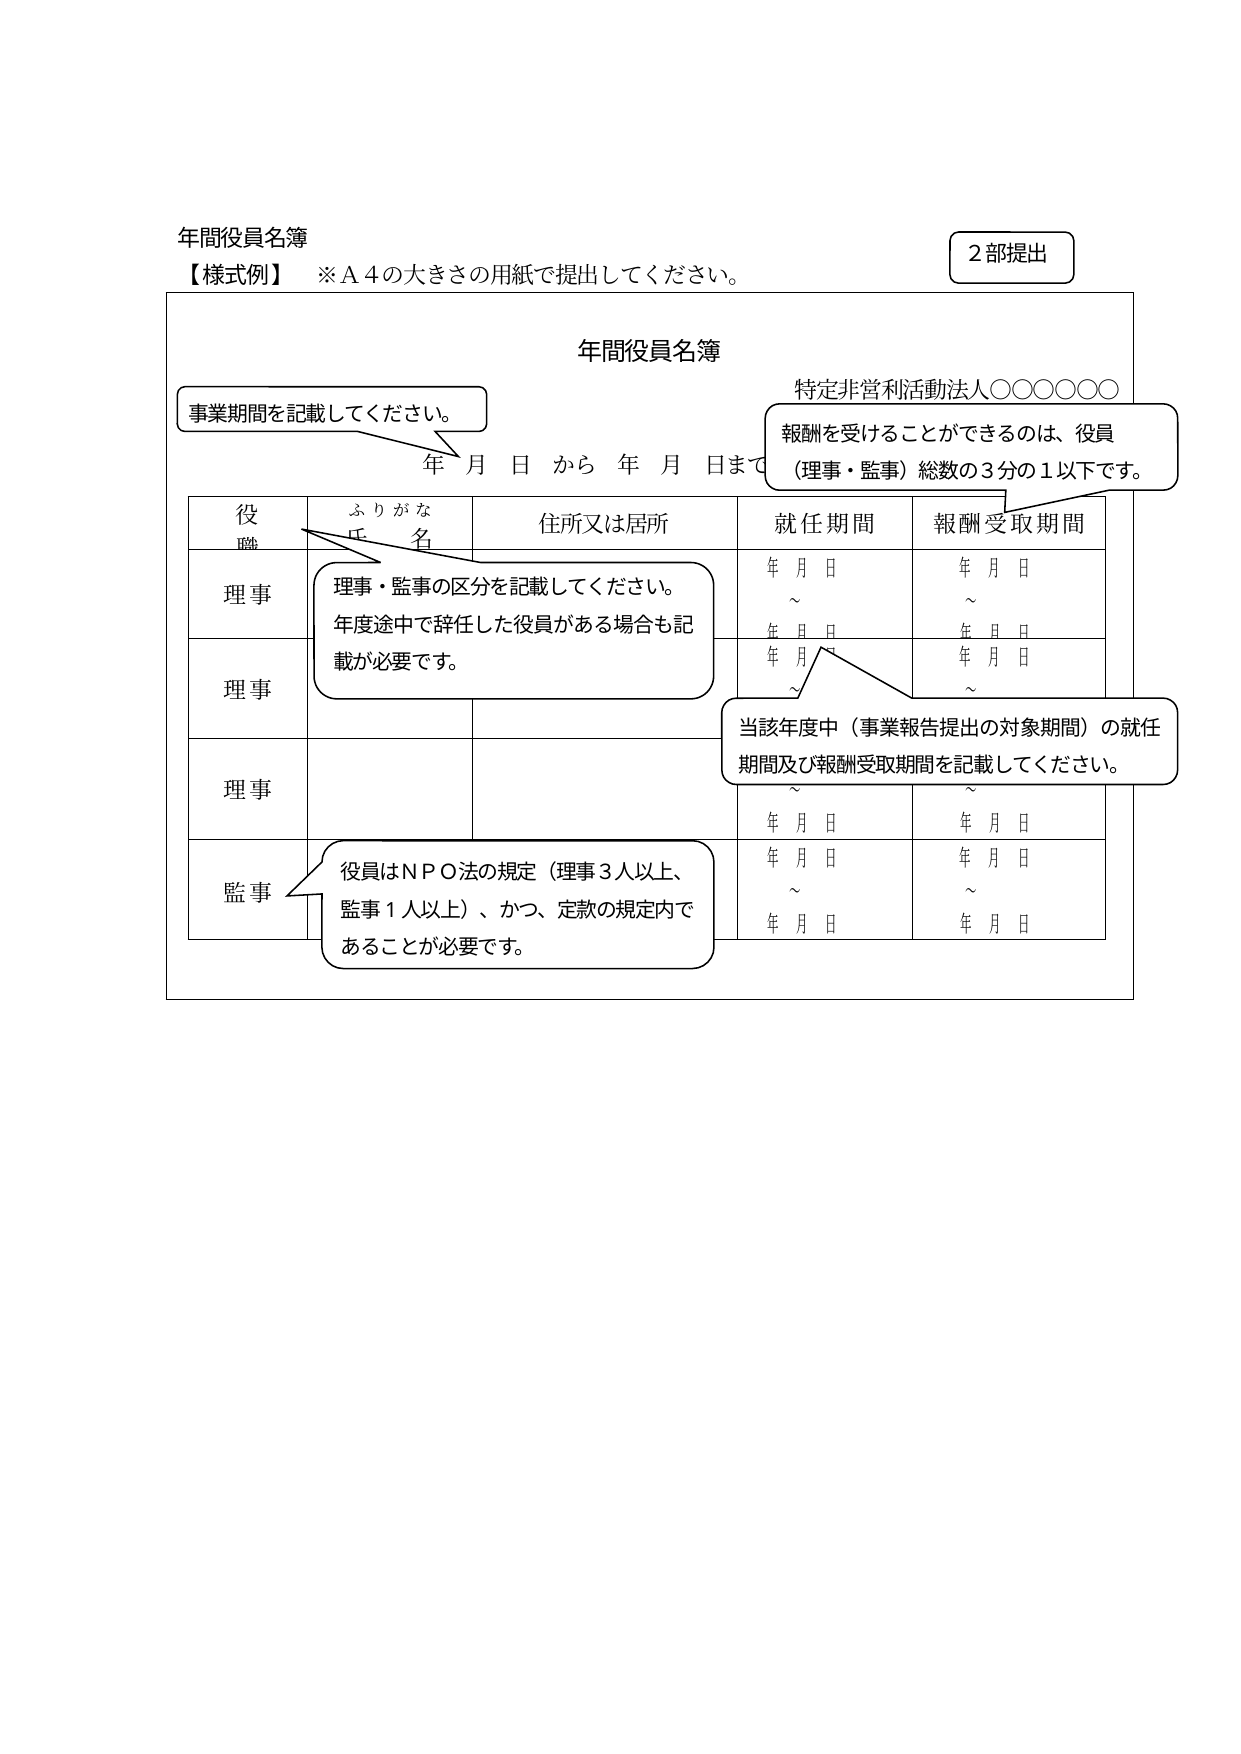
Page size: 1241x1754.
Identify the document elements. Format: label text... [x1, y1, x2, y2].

text 【 様式例 】 ※Ａ４の大きさの用紙で提出してください。 [177, 254, 1122, 292]
table_header 年間役員名簿 特定非営利活動法人○○○○○○ 年 月 日 から 年 月 日まで [167, 293, 1133, 999]
text 年間役員名簿 [177, 217, 1095, 254]
